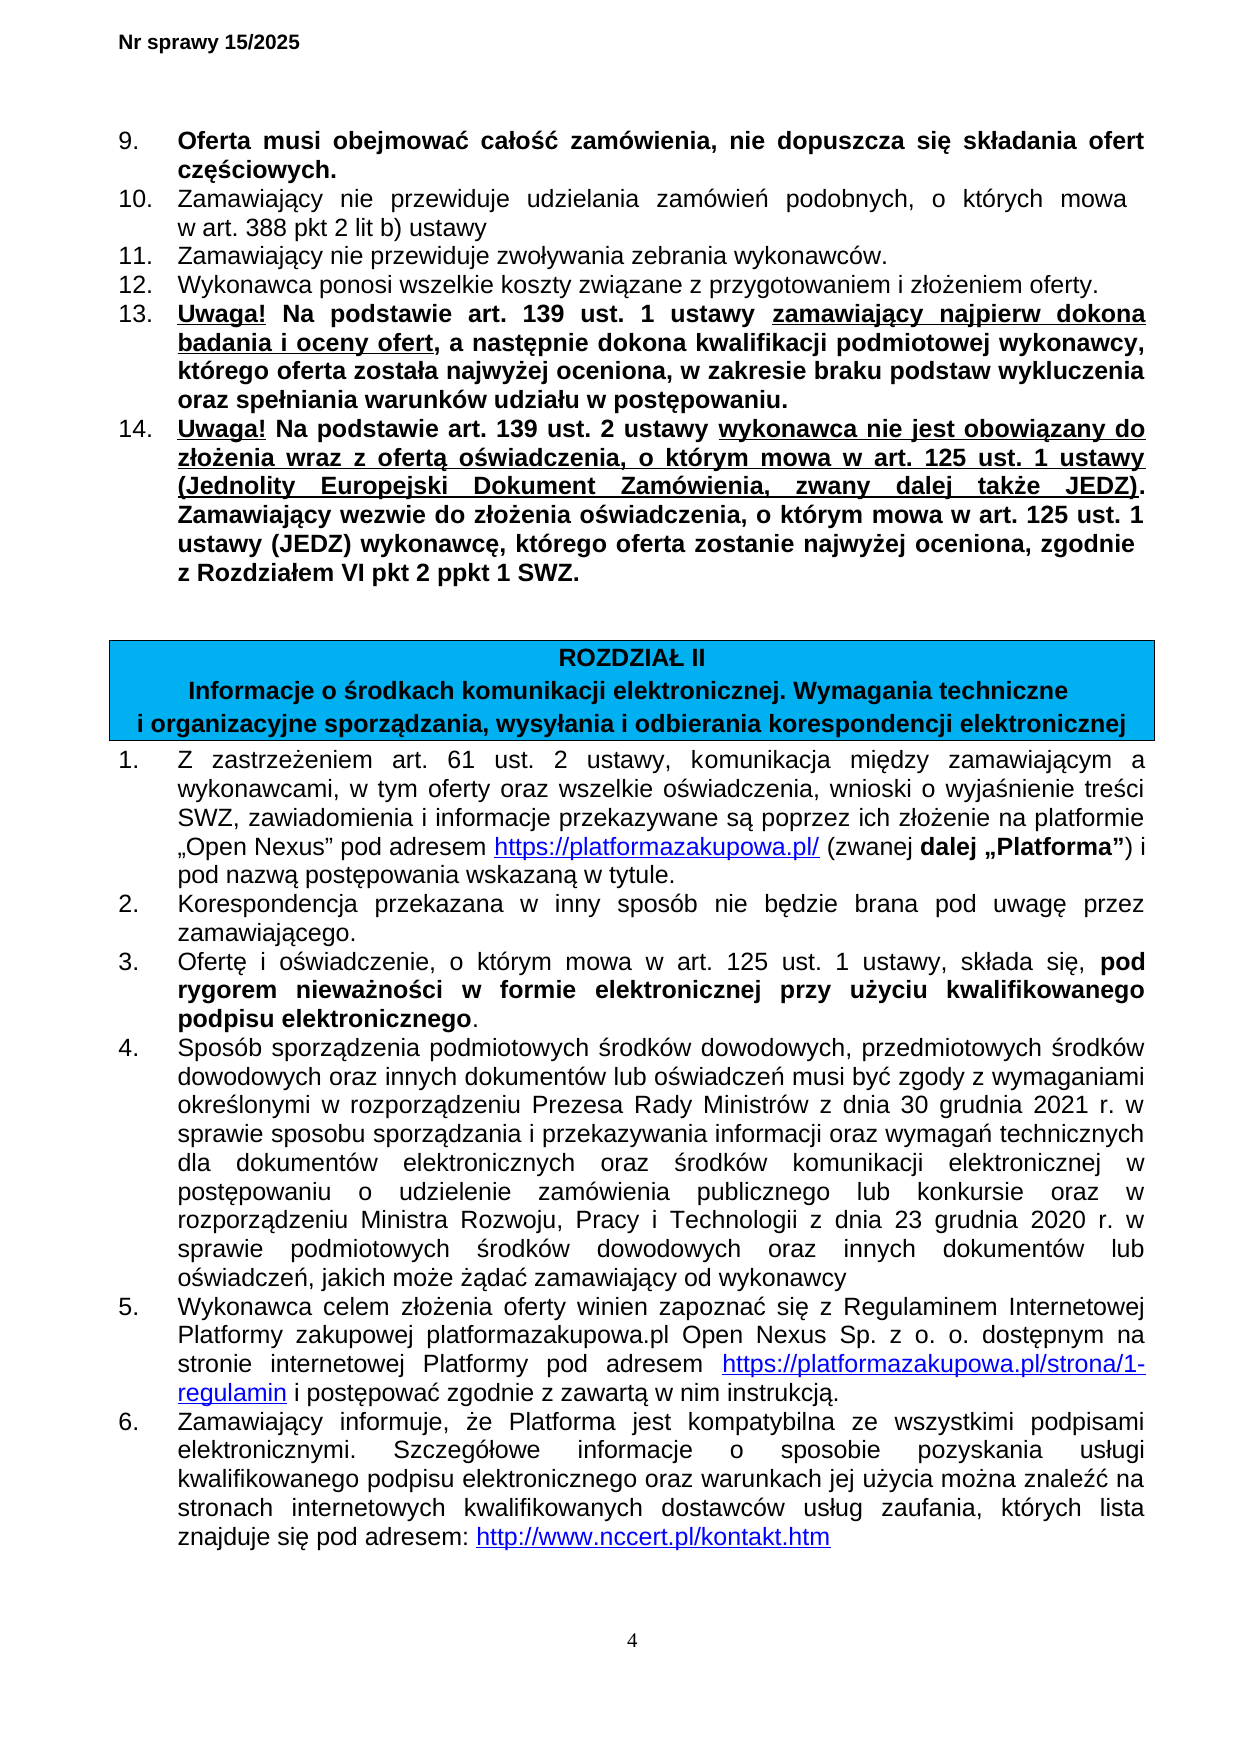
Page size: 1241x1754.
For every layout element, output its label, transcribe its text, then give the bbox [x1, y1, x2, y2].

list Zamawiający nie przewiduje udzielania zamówień podobnych, o których mowa w art. 388 pkt 2 lit b) ustawy [118, 184, 1146, 241]
list Oferta musi obejmować całość zamówienia, nie dopuszcza się składania ofert częściowych. [118, 126, 1146, 184]
list Wykonawca ponosi wszelkie koszty związane z przygotowaniem i złożeniem oferty. [118, 270, 1146, 299]
list Zamawiający nie przewiduje zwoływania zebrania wykonawców. [118, 241, 1146, 270]
list Wykonawca celem złożenia oferty winien zapoznać się z Regulaminem Internetowej Platformy zakupowej platformazakupowa.pl Open Nexus Sp. z o. o. dostępnym na stronie internetowej Platformy pod adresem https://platformazakupowa.pl/strona/1-regulamin i postępować zgodnie z zawartą w nim instrukcją. [118, 1292, 1146, 1407]
list Z zastrzeżeniem art. 61 ust. 2 ustawy, komunikacja między zamawiającym a wykonawcami, w tym oferty oraz wszelkie oświadczenia, wnioski o wyjaśnienie treści SWZ, zawiadomienia i informacje przekazywane są poprzez ich złożenie na platformie „Open Nexus” pod adresem https://platformazakupowa.pl/ (zwanej dalej „Platforma”) i pod nazwą postępowania wskazaną w tytule. [118, 746, 1146, 889]
subtitle ROZDZIAŁ II [110, 641, 1154, 672]
list Uwaga! Na podstawie art. 139 ust. 1 ustawy zamawiający najpierw dokona badania i oceny ofert, a następnie dokona kwalifikacji podmiotowej wykonawcy, którego oferta została najwyżej oceniona, w zakresie braku podstaw wykluczenia oraz spełniania warunków udziału w postępowaniu. [118, 299, 1146, 414]
list Korespondencja przekazana w inny sposób nie będzie brana pod uwagę przez zamawiającego. [118, 889, 1146, 947]
list Sposób sporządzenia podmiotowych środków dowodowych, przedmiotowych środków dowodowych oraz innych dokumentów lub oświadczeń musi być zgody z wymaganiami określonymi w rozporządzeniu Prezesa Rady Ministrów z dnia 30 grudnia 2021 r. w sprawie sposobu sporządzania i przekazywania informacji oraz wymagań technicznych dla dokumentów elektronicznych oraz środków komunikacji elektronicznej w postępowaniu o udzielenie zamówienia publicznego lub konkursie oraz w rozporządzeniu Ministra Rozwoju, Pracy i Technologii z dnia 23 grudnia 2020 r. w sprawie podmiotowych środków dowodowych oraz innych dokumentów lub oświadczeń, jakich może żądać zamawiający od wykonawcy [118, 1033, 1146, 1292]
list Ofertę i oświadczenie, o którym mowa w art. 125 ust. 1 ustawy, składa się, pod rygorem nieważności w formie elektronicznej przy użyciu kwalifikowanego podpisu elektronicznego. [118, 947, 1146, 1033]
list Zamawiający informuje, że Platforma jest kompatybilna ze wszystkimi podpisami elektronicznymi. Szczegółowe informacje o sposobie pozyskania usługi kwalifikowanego podpisu elektronicznego oraz warunkach jej użycia można znaleźć na stronach internetowych kwalifikowanych dostawców usług zaufania, których lista znajduje się pod adresem: http://www.nccert.pl/kontakt.htm [118, 1407, 1146, 1551]
list Uwaga! Na podstawie art. 139 ust. 2 ustawy wykonawca nie jest obowiązany do złożenia wraz z ofertą oświadczenia, o którym mowa w art. 125 ust. 1 ustawy (Jednolity Europejski Dokument Zamówienia, zwany dalej także JEDZ). Zamawiający wezwie do złożenia oświadczenia, o którym mowa w art. 125 ust. 1 ustawy (JEDZ) wykonawcę, którego oferta zostanie najwyżej oceniona, zgodnie z Rozdziałem VI pkt 2 ppkt 1 SWZ. [118, 414, 1146, 586]
subtitle Informacje o środkach komunikacji elektronicznej. Wymagania techniczne i organizacyjne sporządzania, wysyłania i odbierania korespondencji elektronicznej [110, 673, 1154, 740]
